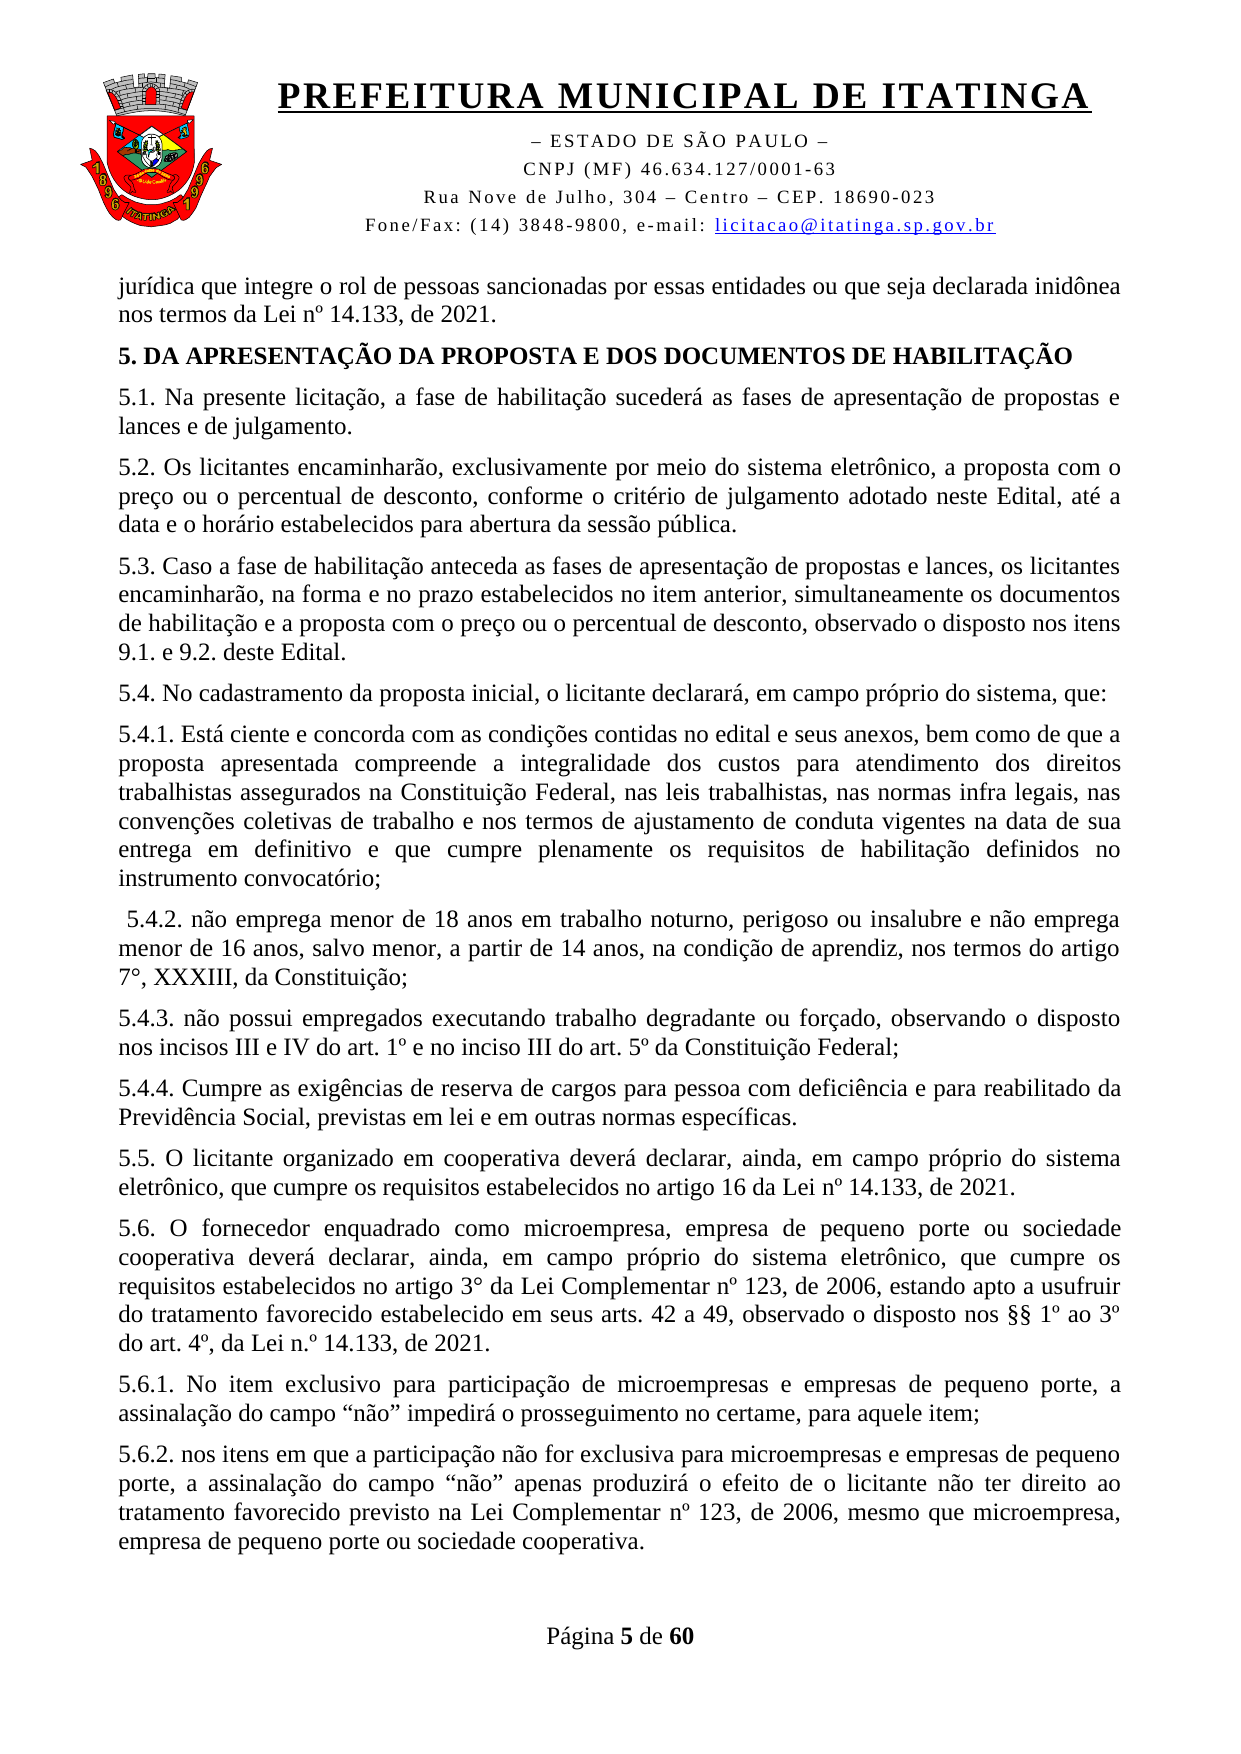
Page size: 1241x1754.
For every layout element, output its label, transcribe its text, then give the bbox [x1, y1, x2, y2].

text 5. DA APRESENTAÇÃO DA PROPOSTA E DOS DOCUMENTOS DE HABILITAÇÃO [118, 341, 1122, 369]
text 5.4.4. Cumpre as exigências de reserva de cargos para pessoa com deficiência e para reabilitado da Previdência Social, previstas em lei e em outras normas específicas. [118, 1073, 1122, 1131]
text 5.4.3. não possui empregados executando trabalho degradante ou forçado, observando o disposto nos incisos III e IV do art. 1º e no inciso III do art. 5º da Constituição Federal; [118, 1003, 1122, 1061]
text 5.6. O fornecedor enquadrado como microempresa, empresa de pequeno porte ou sociedade cooperativa deverá declarar, ainda, em campo próprio do sistema eletrônico, que cumpre os requisitos estabelecidos no artigo 3° da Lei Complementar nº 123, de 2006, estando apto a usufruir do tratamento favorecido estabelecido em seus arts. 42 a 49, observado o disposto nos §§ 1º ao 3º do art. 4º, da Lei n.º 14.133, de 2021. [118, 1213, 1122, 1357]
text 5.4. No cadastramento da proposta inicial, o licitante declarará, em campo próprio do sistema, que: [118, 678, 1122, 707]
text 5.2. Os licitantes encaminharão, exclusivamente por meio do sistema eletrônico, a proposta com o preço ou o percentual de desconto, conforme o critério de julgamento adotado neste Edital, até a data e o horário estabelecidos para abertura da sessão pública. [118, 452, 1122, 538]
text 5.4.1. Está ciente e concorda com as condições contidas no edital e seus anexos, bem como de que a proposta apresentada compreende a integralidade dos custos para atendimento dos direitos trabalhistas assegurados na Constituição Federal, nas leis trabalhistas, nas normas infra legais, nas convenções coletivas de trabalho e nos termos de ajustamento de conduta vigentes na data de sua entrega em definitivo e que cumpre plenamente os requisitos de habilitação definidos no instrumento convocatório; [118, 719, 1122, 892]
text 5.6.1. No item exclusivo para participação de microempresas e empresas de pequeno porte, a assinalação do campo “não” impedirá o prosseguimento no certame, para aquele item; [118, 1369, 1122, 1427]
text 5.3. Caso a fase de habilitação anteceda as fases de apresentação de propostas e lances, os licitantes encaminharão, na forma e no prazo estabelecidos no item anterior, simultaneamente os documentos de habilitação e a proposta com o preço ou o percentual de desconto, observado o disposto nos itens 9.1. e 9.2. deste Edital. [118, 551, 1122, 666]
text 5.6.2. nos itens em que a participação não for exclusiva para microempresas e empresas de pequeno porte, a assinalação do campo “não” apenas produzirá o efeito de o licitante não ter direito ao tratamento favorecido previsto na Lei Complementar nº 123, de 2006, mesmo que microempresa, empresa de pequeno porte ou sociedade cooperativa. [118, 1439, 1122, 1554]
text 5.5. O licitante organizado em cooperativa deverá declarar, ainda, em campo próprio do sistema eletrônico, que cumpre os requisitos estabelecidos no artigo 16 da Lei nº 14.133, de 2021. [118, 1143, 1122, 1201]
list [118, 271, 1122, 328]
text 5.4.2. não emprega menor de 18 anos em trabalho noturno, perigoso ou insalubre e não emprega menor de 16 anos, salvo menor, a partir de 14 anos, na condição de aprendiz, nos termos do artigo 7°, XXXIII, da Constituição; [118, 904, 1122, 991]
text 5.1. Na presente licitação, a fase de habilitação sucederá as fases de apresentação de propostas e lances e de julgamento. [118, 382, 1122, 439]
